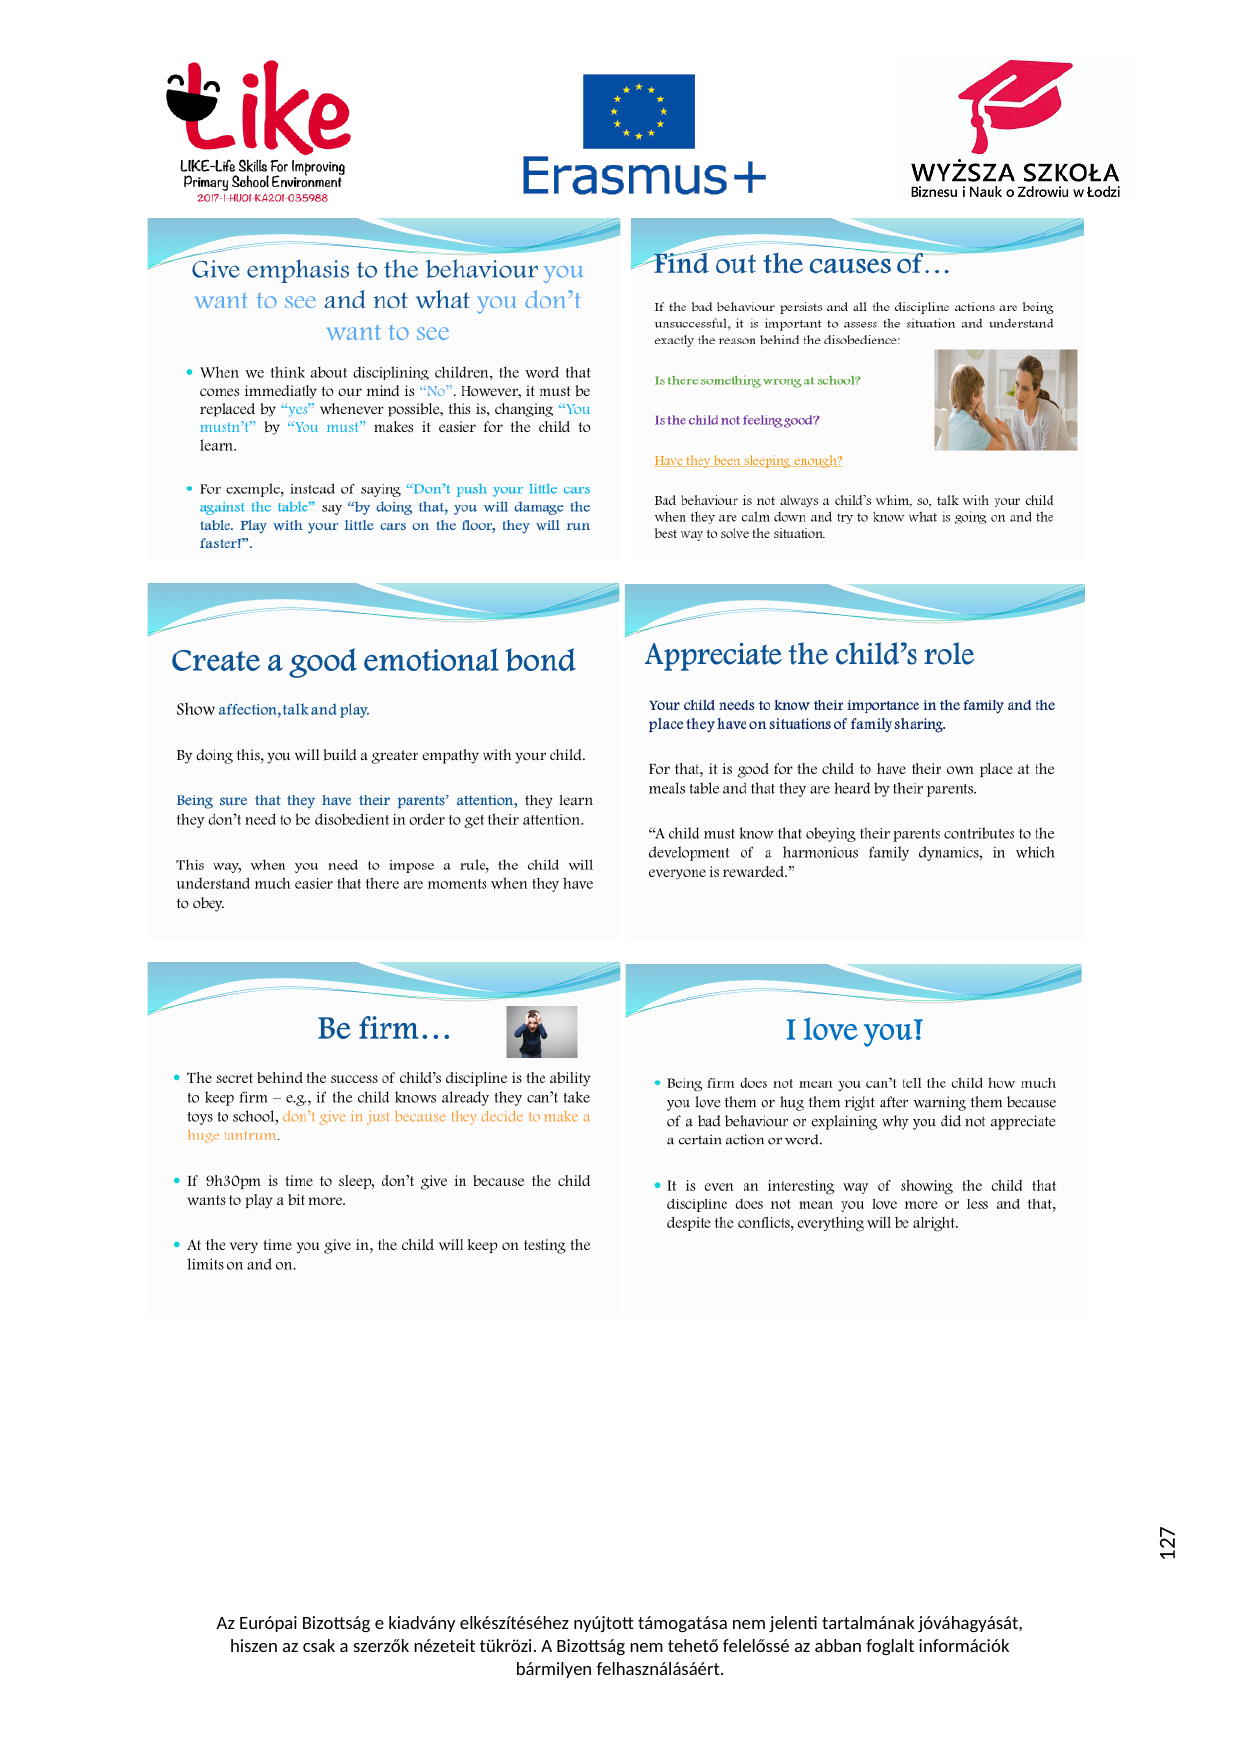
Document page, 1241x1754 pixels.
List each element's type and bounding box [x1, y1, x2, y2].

picture [156, 41, 366, 214]
picture [625, 964, 1082, 1318]
picture [515, 53, 770, 197]
picture [147, 218, 621, 559]
picture [630, 218, 1084, 559]
picture [147, 962, 621, 1318]
picture [147, 583, 620, 938]
picture [624, 584, 1085, 938]
picture [895, 56, 1135, 200]
